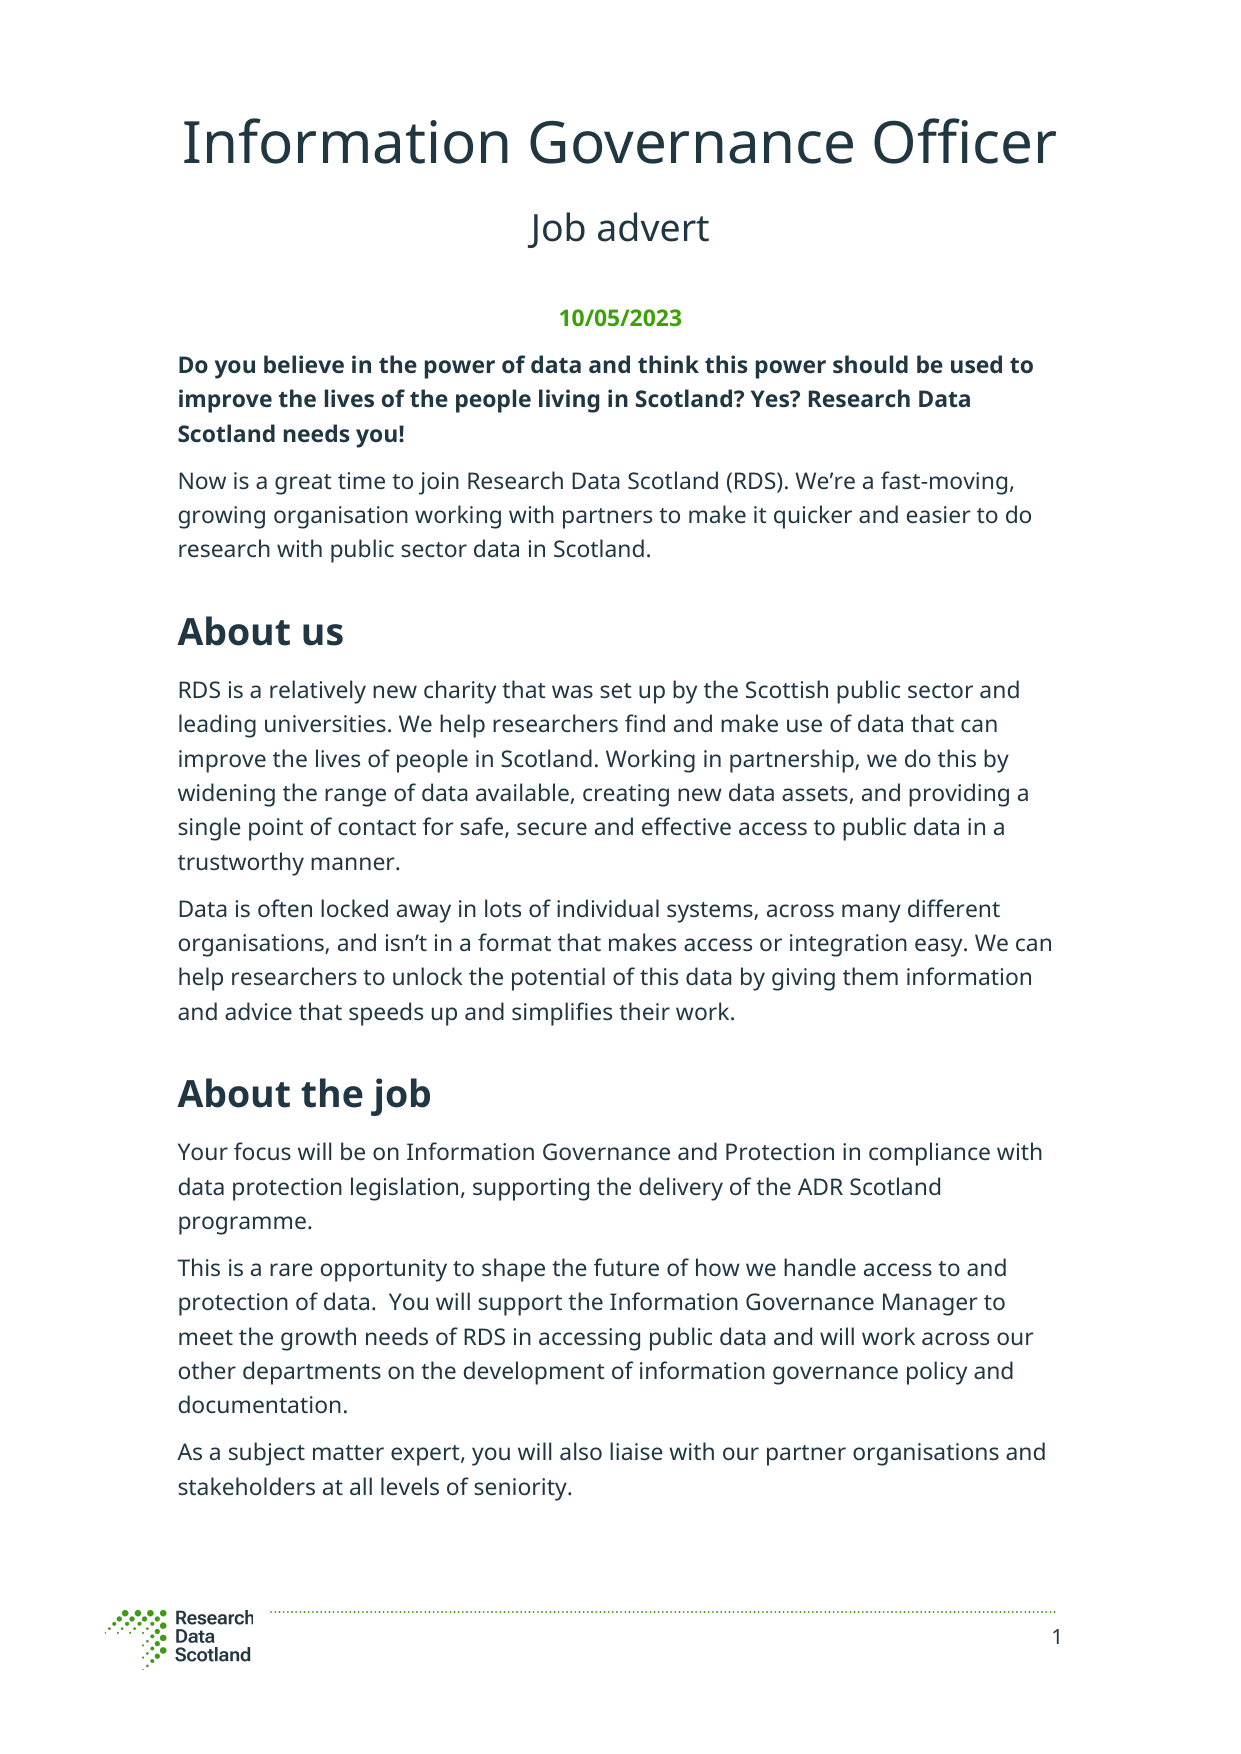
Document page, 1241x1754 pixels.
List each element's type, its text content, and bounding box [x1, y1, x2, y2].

subtitle About us [177, 605, 1063, 656]
text Your focus will be on Information Governance and Protection in compliance with data protection legislation, supporting the delivery of the ADR Scotland programme. [177, 1136, 1063, 1236]
text This is a rare opportunity to shape the future of how we handle access to and protection of data. You will support the Information Governance Manager to meet the growth needs of RDS in accessing public data and will work across our other departments on the development of information governance policy and documentation. [177, 1252, 1063, 1421]
text 10/05/2023 [177, 302, 1063, 333]
text Now is a great time to join Research Data Scotland (RDS). We’re a fast-moving, growing organisation working with partners to make it quicker and easier to do research with public sector data in Scotland. [177, 464, 1063, 564]
subtitle About the job [177, 1068, 1063, 1119]
subtitle Job advert [177, 201, 1063, 252]
text RDS is a relatively new charity that was set up by the Scottish public sector and leading universities. We help researchers find and make use of data that can improve the lives of people in Scotland. Working in partnership, we do this by widening the range of data available, creating new data assets, and providing a single point of contact for safe, secure and effective access to public data in a trustworthy manner. [177, 674, 1063, 877]
text Data is often locked away in lots of individual systems, across many different organisations, and isn’t in a format that makes access or integration easy. We can help researchers to unlock the potential of this data by giving them information and advice that speeds up and simplifies their work. [177, 893, 1063, 1027]
text Information Governance Officer [177, 101, 1063, 181]
text Do you believe in the power of data and think this power should be used to improve the lives of the people living in Scotland? Yes? Research Data Scotland needs you! [177, 349, 1063, 449]
text As a subject matter expert, you will also liaise with our partner organisations and stakeholders at all levels of seniority. [177, 1436, 1063, 1502]
